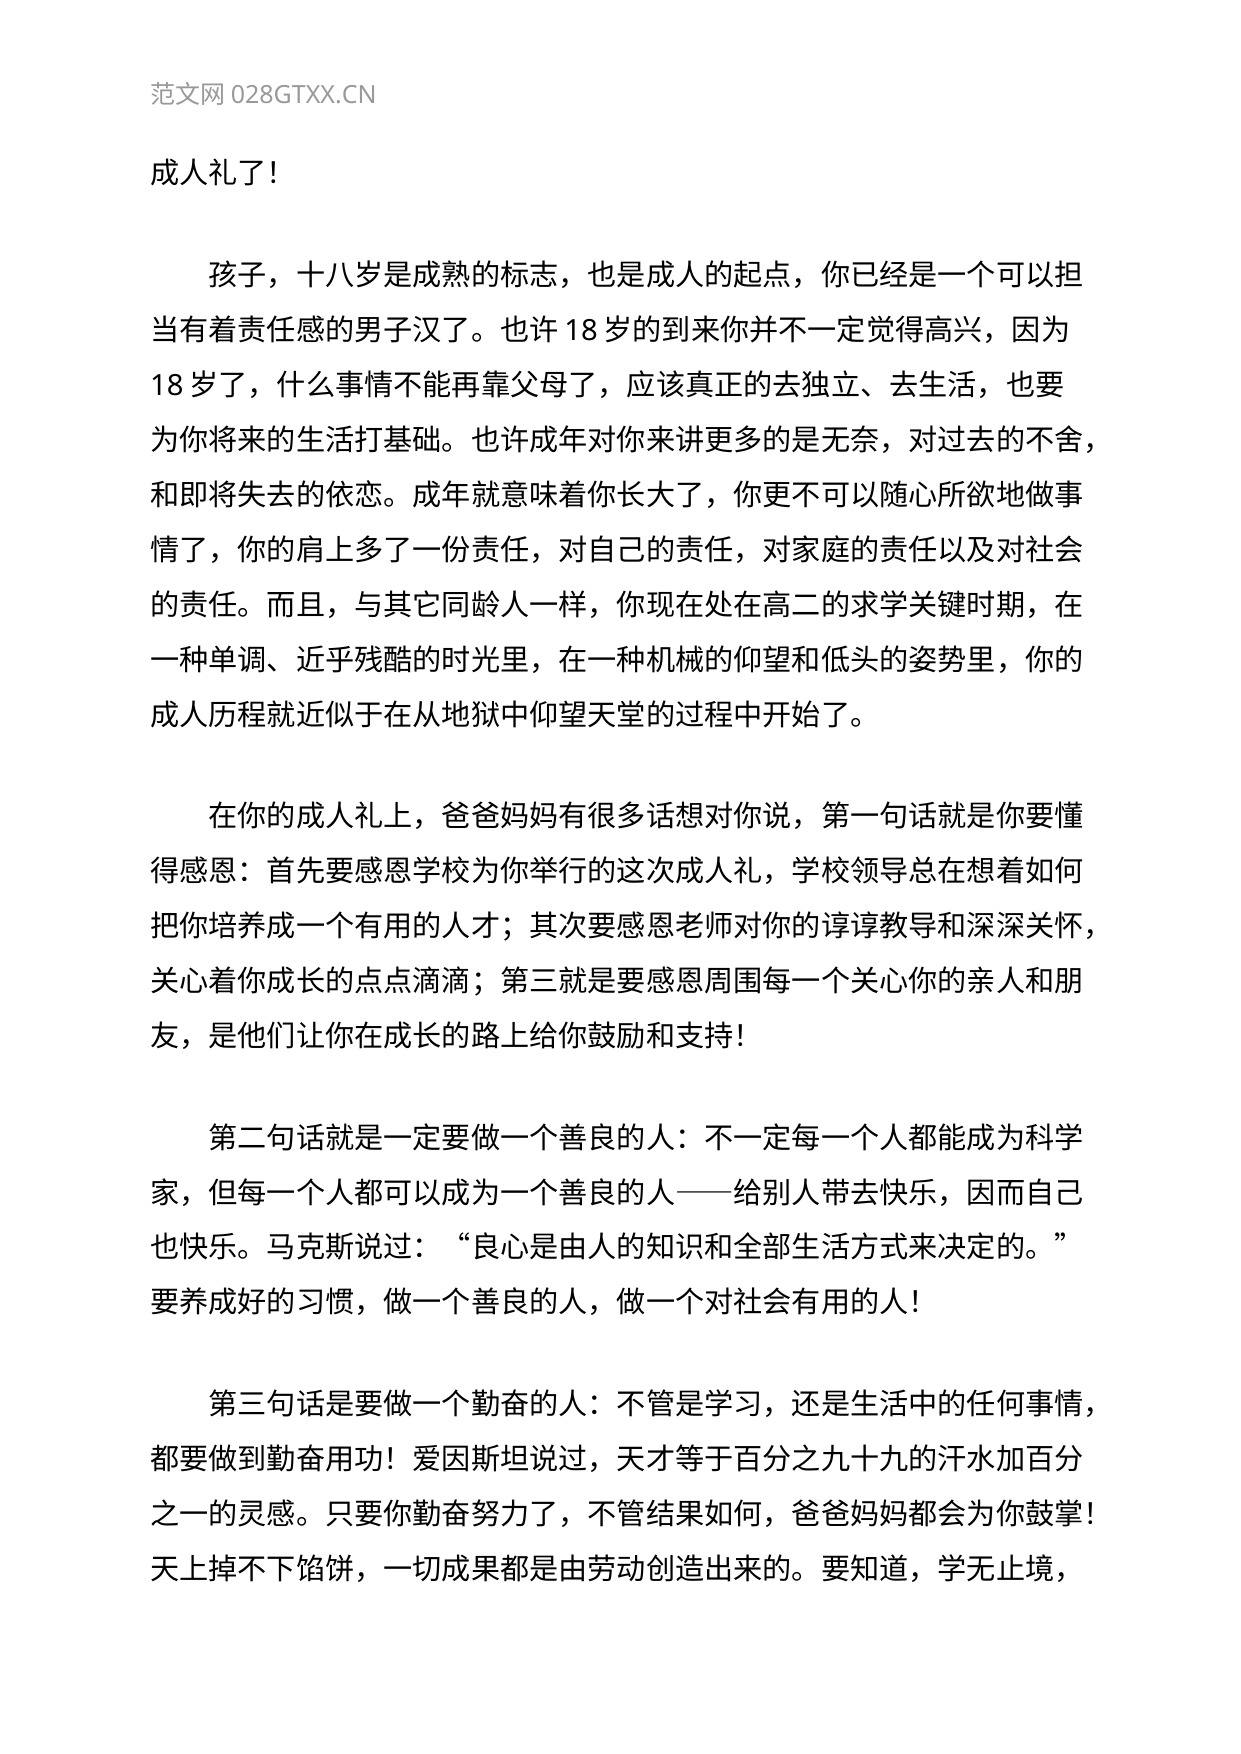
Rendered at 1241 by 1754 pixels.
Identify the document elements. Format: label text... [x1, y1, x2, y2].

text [150, 1381, 1090, 1588]
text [150, 150, 1090, 192]
text 孩子，十八岁是成熟的标志，也是成人的起点，你已经是一个可以担当有着责任感的男子汉了。也许18岁的到来你并不一定觉得高兴，因为18岁了，什么事情不能再靠父母了，应该真正的去独立、去生活，也要为你将来的生活打基础。也许成年对你来讲更多的是无奈，对过去的不舍，和即将失去的依恋。成年就意味着你长大了，你更不可以随心所欲地做事情了，你的肩上多了一份责任，对自己的责任，对家庭的责任以及对社会的责任。而且，与其它同龄人一样，你现在处在高二的求学关键时期，在一种单调、近乎残酷的时光里，在一种机械的仰望和低头的姿势里，你的成人历程就近似于在从地狱中仰望天堂的过程中开始了。 [150, 252, 1090, 733]
text 在你的成人礼上，爸爸妈妈有很多话想对你说，第一句话就是你要懂得感恩：首先要感恩学校为你举行的这次成人礼，学校领导总在想着如何把你培养成一个有用的人才；其次要感恩老师对你的谆谆教导和深深关怀，关心着你成长的点点滴滴；第三就是要感恩周围每一个关心你的亲人和朋友，是他们让你在成长的路上给你鼓励和支持！ [150, 793, 1090, 1055]
text 第二句话就是一定要做一个善良的人：不一定每一个人都能成为科学家，但每一个人都可以成为一个善良的人——给别人带去快乐，因而自己也快乐。马克斯说过：“良心是由人的知识和全部生活方式来决定的。”要养成好的习惯，做一个善良的人，做一个对社会有用的人！ [150, 1114, 1090, 1321]
